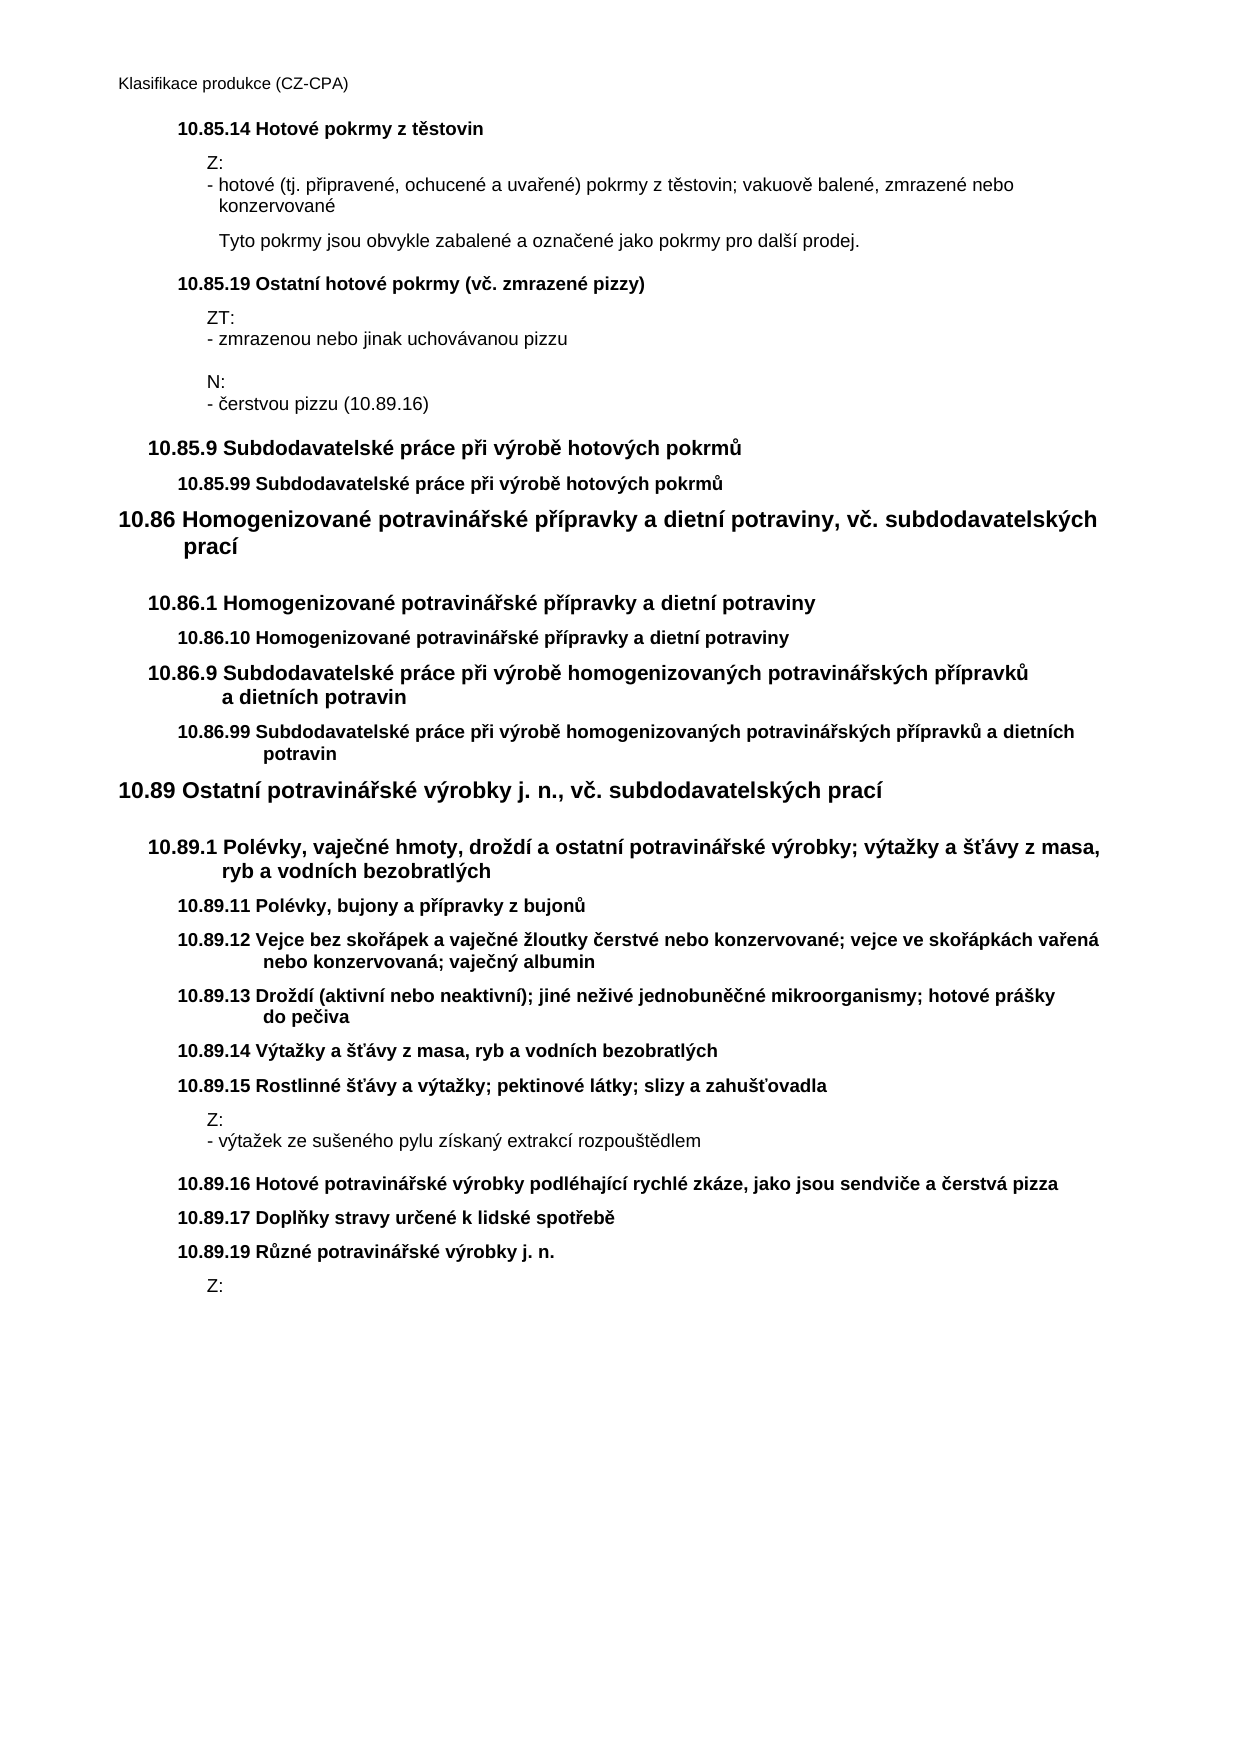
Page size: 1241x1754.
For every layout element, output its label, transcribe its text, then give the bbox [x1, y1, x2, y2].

text 10.86.9 Subdodavatelské práce při výrobě homogenizovaných potravinářských přípravků a dietních potravin [148, 661, 1122, 709]
text 10.89.16 Hotové potravinářské výrobky podléhající rychlé zkáze, jako jsou sendviče a čerstvá pizza [177, 1173, 1122, 1195]
text - hotové (tj. připravené, ochucené a uvařené) pokrmy z těstovin; vakuově balené, zmrazené nebo konzervované [207, 174, 1122, 217]
text Z: [207, 152, 1122, 174]
text Z: [207, 1108, 1122, 1130]
text 10.86 Homogenizované potravinářské přípravky a dietní potraviny, vč. subdodavatelských prací [118, 506, 1122, 559]
text 10.89.12 Vejce bez skořápek a vaječné žloutky čerstvé nebo konzervované; vejce ve skořápkách vařená nebo konzervovaná; vaječný albumin [177, 929, 1122, 972]
text 10.86.10 Homogenizované potravinářské přípravky a dietní potraviny [177, 627, 1122, 648]
text 10.89.15 Rostlinné šťávy a výtažky; pektinové látky; slizy a zahušťovadla [177, 1074, 1122, 1096]
text 10.85.9 Subdodavatelské práce při výrobě hotových pokrmů [148, 436, 1122, 460]
text 10.89.1 Polévky, vaječné hmoty, droždí a ostatní potravinářské výrobky; výtažky a šťávy z masa, ryb a vodních bezobratlých [148, 834, 1122, 882]
text 10.89.14 Výtažky a šťávy z masa, ryb a vodních bezobratlých [177, 1040, 1122, 1062]
text - čerstvou pizzu (10.89.16) [207, 393, 1122, 414]
text - zmrazenou nebo jinak uchovávanou pizzu [207, 328, 1122, 350]
text 10.89.11 Polévky, bujony a přípravky z bujonů [177, 895, 1122, 917]
text 10.89.19 Různé potravinářské výrobky j. n. [177, 1241, 1122, 1263]
text - výtažek ze sušeného pylu získaný extrakcí rozpouštědlem [207, 1130, 1122, 1152]
text ZT: [207, 307, 1122, 328]
text 10.85.19 Ostatní hotové pokrmy (vč. zmrazené pizzy) [177, 272, 1122, 294]
text Tyto pokrmy jsou obvykle zabalené a označené jako pokrmy pro další prodej. [218, 229, 1122, 251]
text 10.86.1 Homogenizované potravinářské přípravky a dietní potraviny [148, 590, 1122, 614]
text 10.89.17 Doplňky stravy určené k lidské spotřebě [177, 1207, 1122, 1229]
text Z: [207, 1275, 1122, 1297]
text 10.89 Ostatní potravinářské výrobky j. n., vč. subdodavatelských prací [118, 777, 1122, 803]
text 10.85.14 Hotové pokrmy z těstovin [177, 118, 1122, 140]
text 10.86.99 Subdodavatelské práce při výrobě homogenizovaných potravinářských přípravků a dietních potravin [177, 721, 1122, 764]
text N: [207, 371, 1122, 393]
text 10.85.99 Subdodavatelské práce při výrobě hotových pokrmů [177, 472, 1122, 494]
text 10.89.13 Droždí (aktivní nebo neaktivní); jiné neživé jednobuněčné mikroorganismy; hotové prášky do pečiva [177, 985, 1122, 1028]
